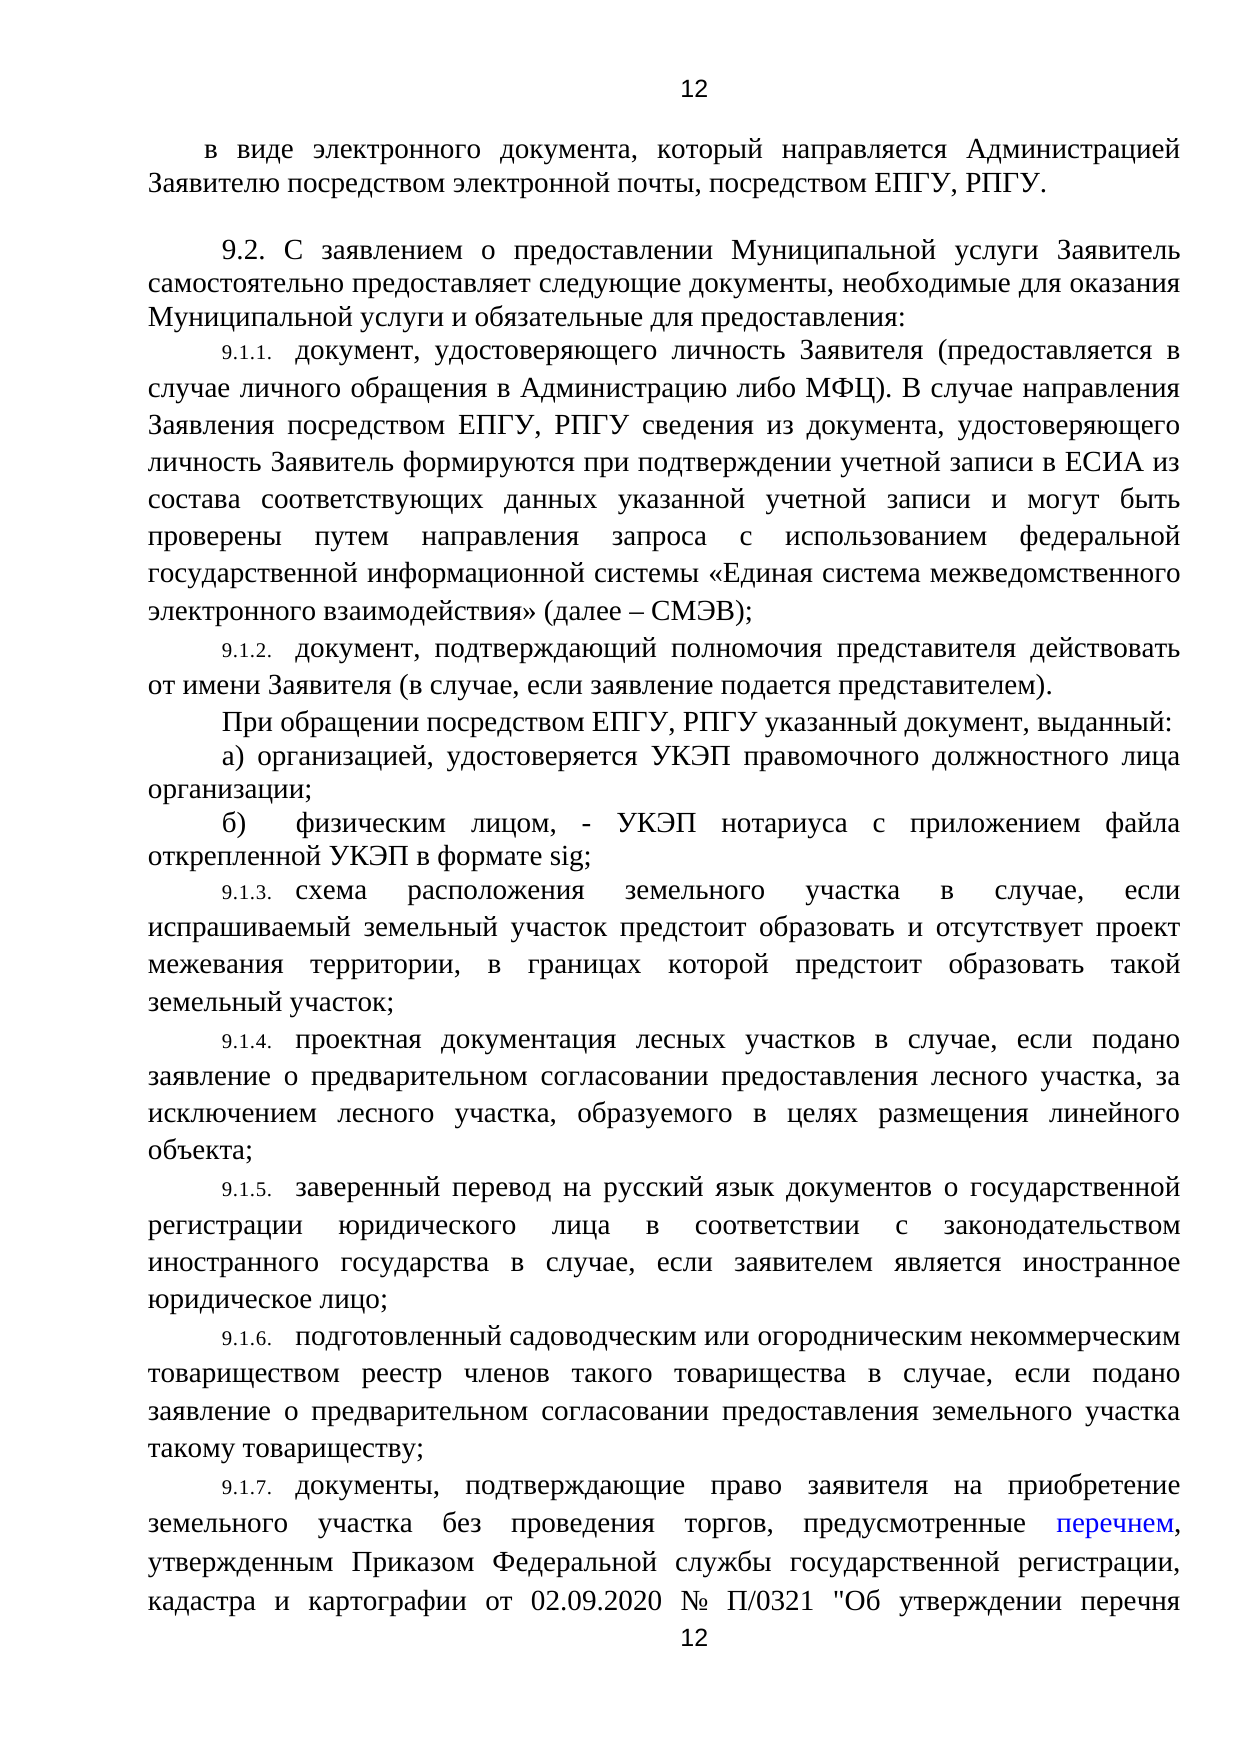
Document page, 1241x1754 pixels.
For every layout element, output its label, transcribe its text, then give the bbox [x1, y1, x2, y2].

list подготовленный садоводческим или огородническим некоммерческим товариществом реестр членов такого товарищества в случае, если подано заявление о предварительном согласовании предоставления земельного участка такому товариществу; [148, 1318, 1181, 1463]
list документ, подтверждающий полномочия представителя действовать от имени Заявителя (в случае, если заявление подается представителем). [148, 630, 1181, 701]
text 9.2. С заявлением о предоставлении Муниципальной услуги Заявитель самостоятельно предоставляет следующие документы, необходимые для оказания Муниципальной услуги и обязательные для предоставления: [148, 232, 1181, 332]
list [148, 1467, 1181, 1616]
text а) организацией, удостоверяется УКЭП правомочного должностного лица организации; [148, 738, 1181, 805]
list проектная документация лесных участков в случае, если подано заявление о предварительном согласовании предоставления лесного участка, за исключением лесного участка, образуемого в целях размещения линейного объекта; [148, 1021, 1181, 1166]
list документ, удостоверяющего личность Заявителя (предоставляется в случае личного обращения в Администрацию либо МФЦ). В случае направления Заявления посредством ЕПГУ, РПГУ сведения из документа, удостоверяющего личность Заявитель формируются при подтверждении учетной записи в ЕСИА из состава соответствующих данных указанной учетной записи и могут быть проверены путем направления запроса с использованием федеральной государственной информационной системы «Единая система межведомственного электронного взаимодействия» (далее – СМЭВ); [148, 332, 1181, 626]
text в виде электронного документа, который направляется Администрацией Заявителю посредством электронной почты, посредством ЕПГУ, РПГУ. [148, 131, 1181, 198]
list схема расположения земельного участка в случае, если испрашиваемый земельный участок предстоит образовать и отсутствует проект межевания территории, в границах которой предстоит образовать такой земельный участок; [148, 872, 1181, 1017]
text При обращении посредством ЕПГУ, РПГУ указанный документ, выданный: [148, 704, 1181, 738]
text б) физическим лицом, - УКЭП нотариуса с приложением файла открепленной УКЭП в формате sig; [148, 805, 1181, 872]
list заверенный перевод на русский язык документов о государственной регистрации юридического лица в соответствии с законодательством иностранного государства в случае, если заявителем является иностранное юридическое лицо; [148, 1169, 1181, 1315]
